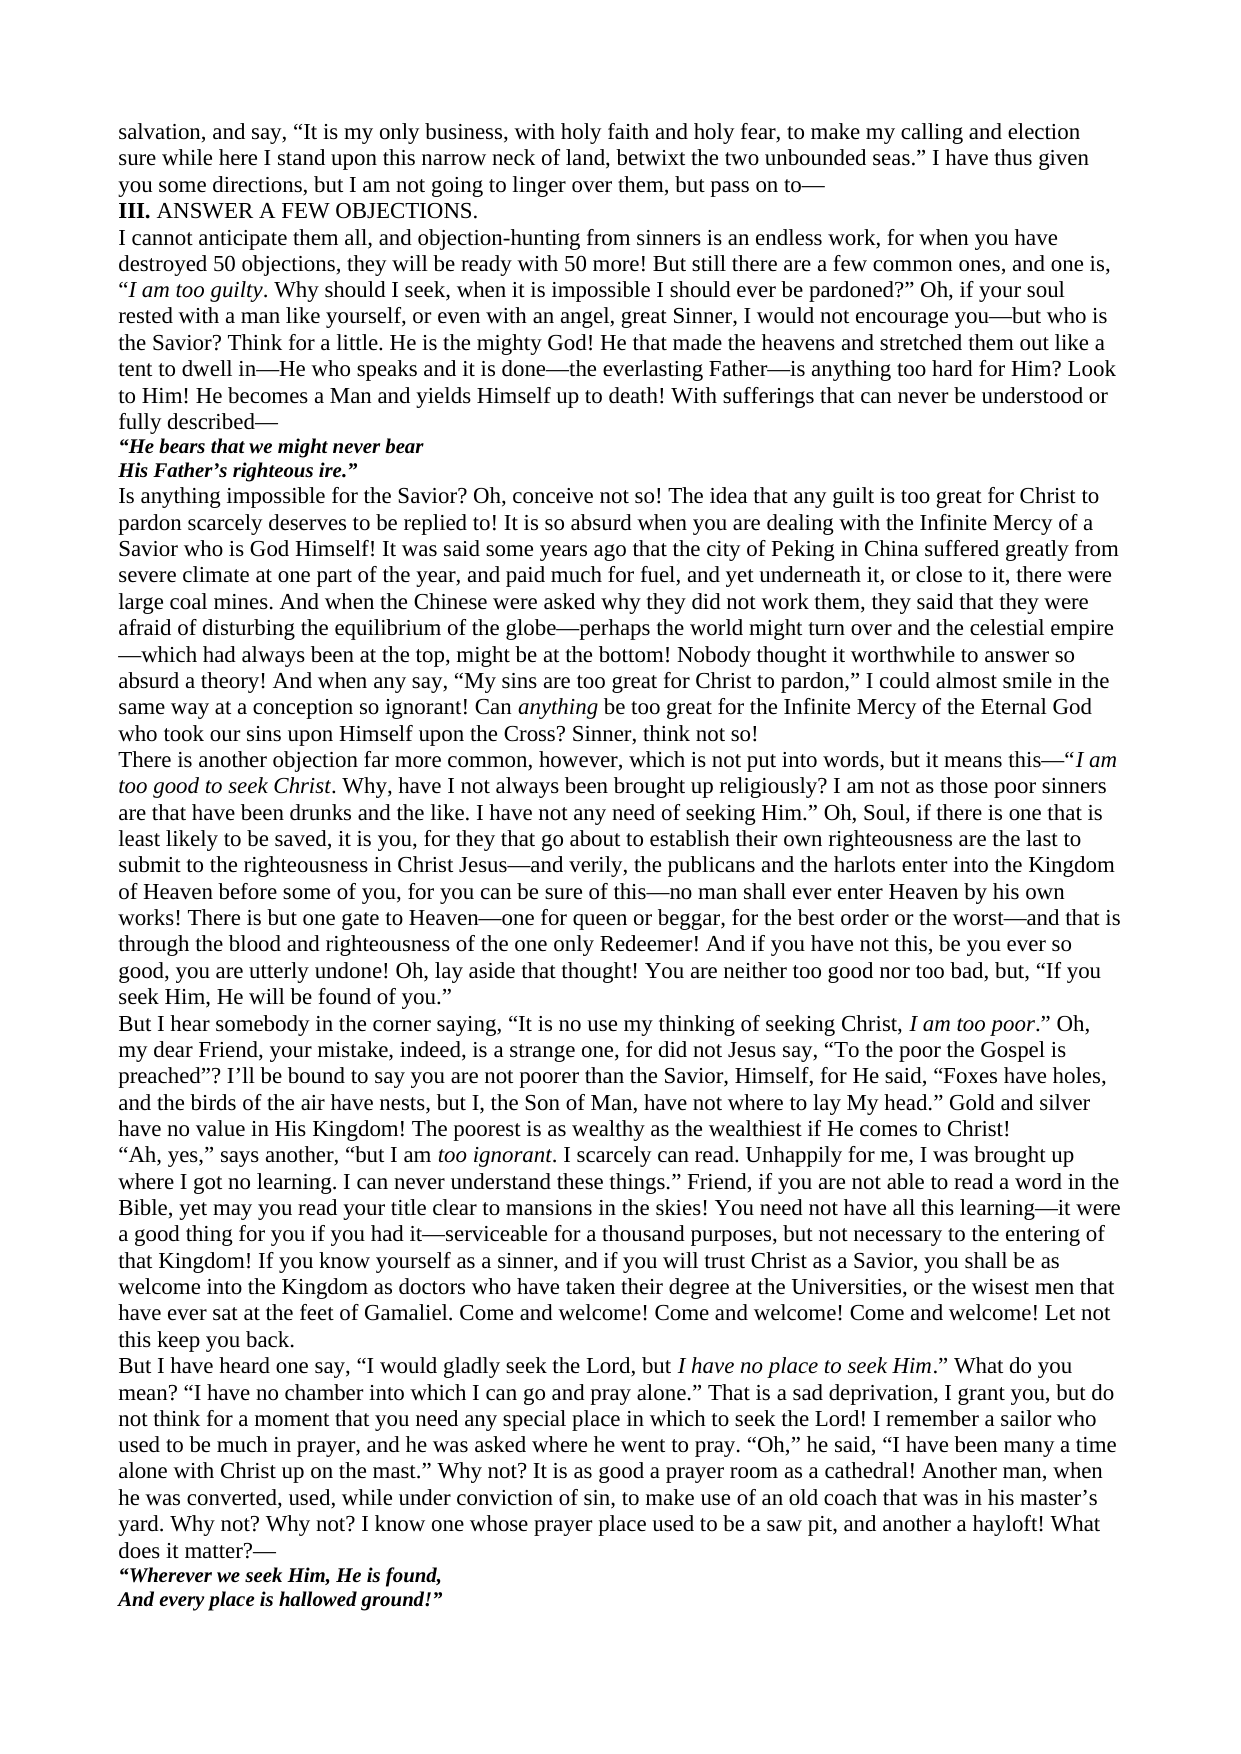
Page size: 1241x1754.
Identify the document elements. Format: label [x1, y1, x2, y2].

text [118, 118, 1122, 1611]
